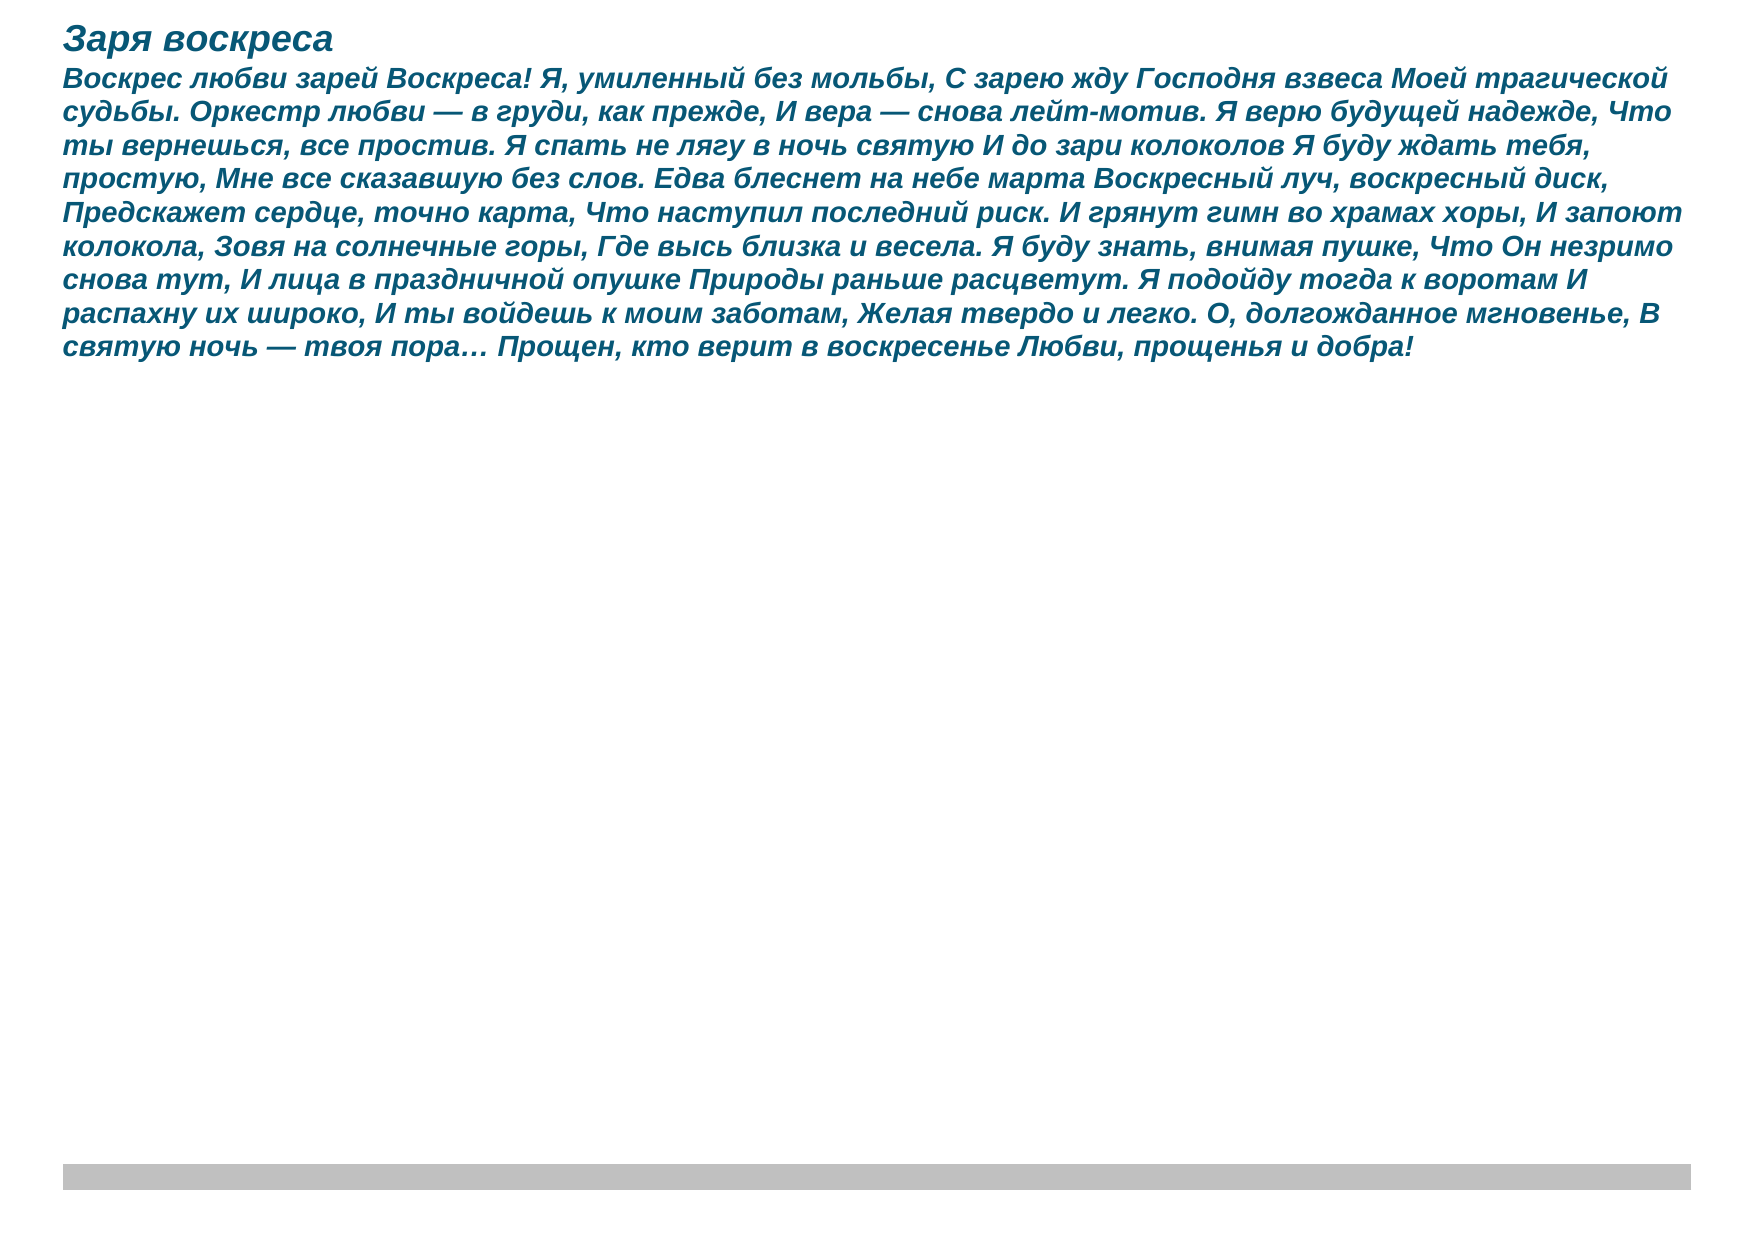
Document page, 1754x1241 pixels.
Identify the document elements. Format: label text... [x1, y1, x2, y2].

text Воскрес любви зарей Воскреса! [62, 61, 1691, 363]
subtitle Заря воскреса [62, 17, 1691, 60]
